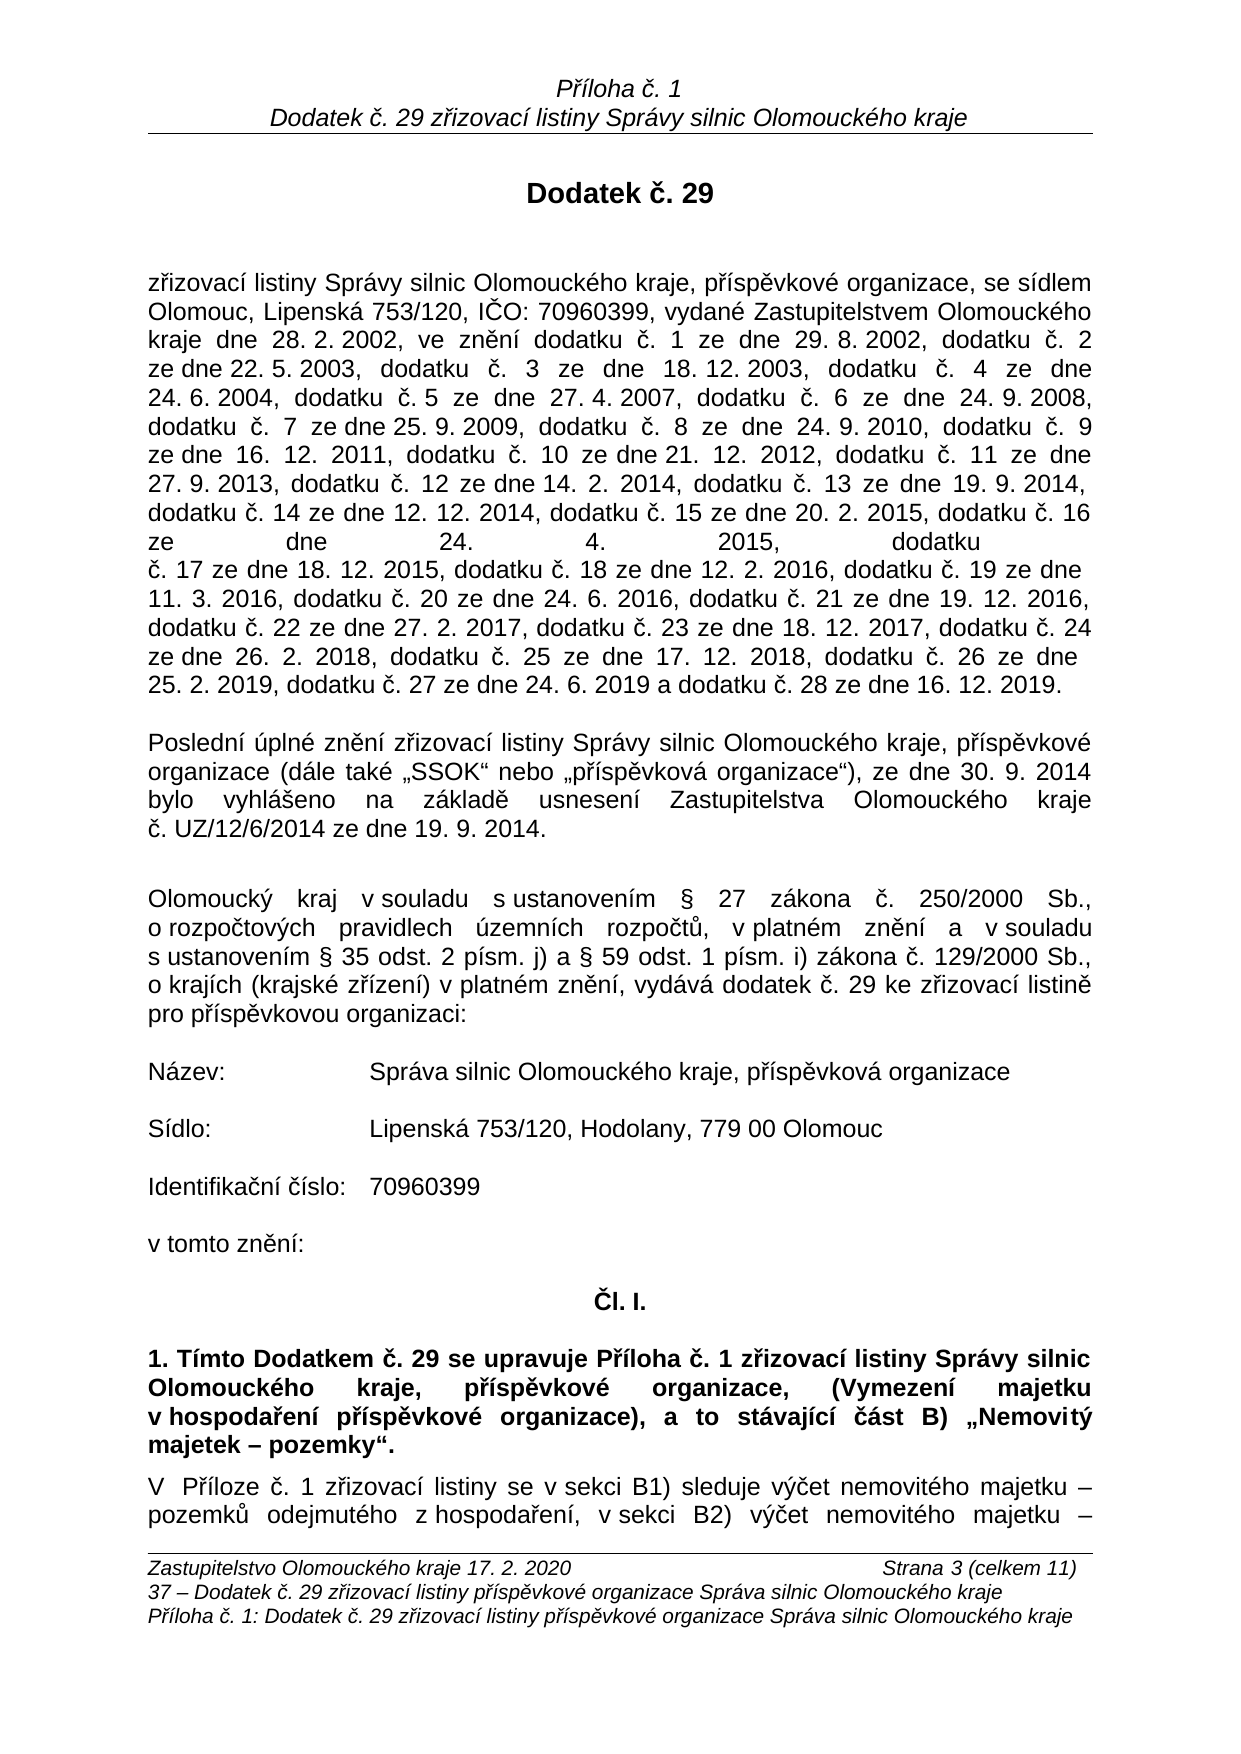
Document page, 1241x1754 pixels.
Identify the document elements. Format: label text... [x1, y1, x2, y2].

text Dodatek č. 29 [148, 176, 1093, 209]
subtitle Poslední úplné znění zřizovací listiny Správy silnic Olomouckého kraje, příspěvkové organizace (dále také „SSOK“ nebo „příspěvková organizace“), ze dne 30. 9. 2014 bylo vyhlášeno na základě usnesení Zastupitelstva Olomouckého kraje č. UZ/12/6/2014 ze dne 19. 9. 2014. [148, 728, 1093, 843]
text Čl. I. [148, 1287, 1093, 1315]
text Sídlo: Lipenská 753/120, Hodolany, 779 00 Olomouc [148, 1114, 1093, 1143]
text Olomoucký kraj v souladu s ustanovením § 27 zákona č. 250/2000 Sb., o rozpočtových pravidlech územních rozpočtů, v platném znění a v souladu s ustanovením § 35 odst. 2 písm. j) a § 59 odst. 1 písm. i) zákona č. 129/2000 Sb., o krajích (krajské zřízení) v platném znění, vydává dodatek č. 29 ke zřizovací listině pro příspěvkovou organizaci: [148, 884, 1093, 1028]
text v tomto znění: [148, 1229, 1093, 1258]
text Název: Správa silnic Olomouckého kraje, příspěvková organizace [148, 1057, 1093, 1085]
text Identifikační číslo: 70960399 [148, 1172, 1093, 1200]
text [148, 1472, 1093, 1529]
text 1. Tímto Dodatkem č. 29 se upravuje Příloha č. 1 zřizovací listiny Správy silnic Olomouckého kraje, příspěvkové organizace, (Vymezení majetku v hospodaření příspěvkové organizace), a to stávající část B) „Nemovitý majetek – pozemky“. [148, 1344, 1093, 1459]
subtitle zřizovací listiny Správy silnic Olomouckého kraje, příspěvkové organizace, se sídlem Olomouc, Lipenská 753/120, IČO: 70960399, vydané Zastupitelstvem Olomouckého kraje dne 28. 2. 2002, ve znění dodatku č. 1 ze dne 29. 8. 2002, dodatku č. 2 ze dne 22. 5. 2003, dodatku č. 3 ze dne 18. 12. 2003, dodatku č. 4 ze dne 24. 6. 2004, dodatku č. 5 ze dne 27. 4. 2007, dodatku č. 6 ze dne 24. 9. 2008, dodatku č. 7 ze dne 25. 9. 2009, dodatku č. 8 ze dne 24. 9. 2010, dodatku č. 9 ze dne 16. 12. 2011, dodatku č. 10 ze dne 21. 12. 2012, dodatku č. 11 ze dne 27. 9. 2013, dodatku č. 12 ze dne 14. 2. 2014, dodatku č. 13 ze dne 19. 9. 2014, dodatku č. 14 ze dne 12. 12. 2014, dodatku č. 15 ze dne 20. 2. 2015, dodatku č. 16 ze dne 24. 4. 2015, dodatku č. 17 ze dne 18. 12. 2015, dodatku č. 18 ze dne 12. 2. 2016, dodatku č. 19 ze dne 11. 3. 2016, dodatku č. 20 ze dne 24. 6. 2016, dodatku č. 21 ze dne 19. 12. 2016, dodatku č. 22 ze dne 27. 2. 2017, dodatku č. 23 ze dne 18. 12. 2017, dodatku č. 24 ze dne 26. 2. 2018, dodatku č. 25 ze dne 17. 12. 2018, dodatku č. 26 ze dne 25. 2. 2019, dodatku č. 27 ze dne 24. 6. 2019 a dodatku č. 28 ze dne 16. 12. 2019. [148, 268, 1093, 699]
